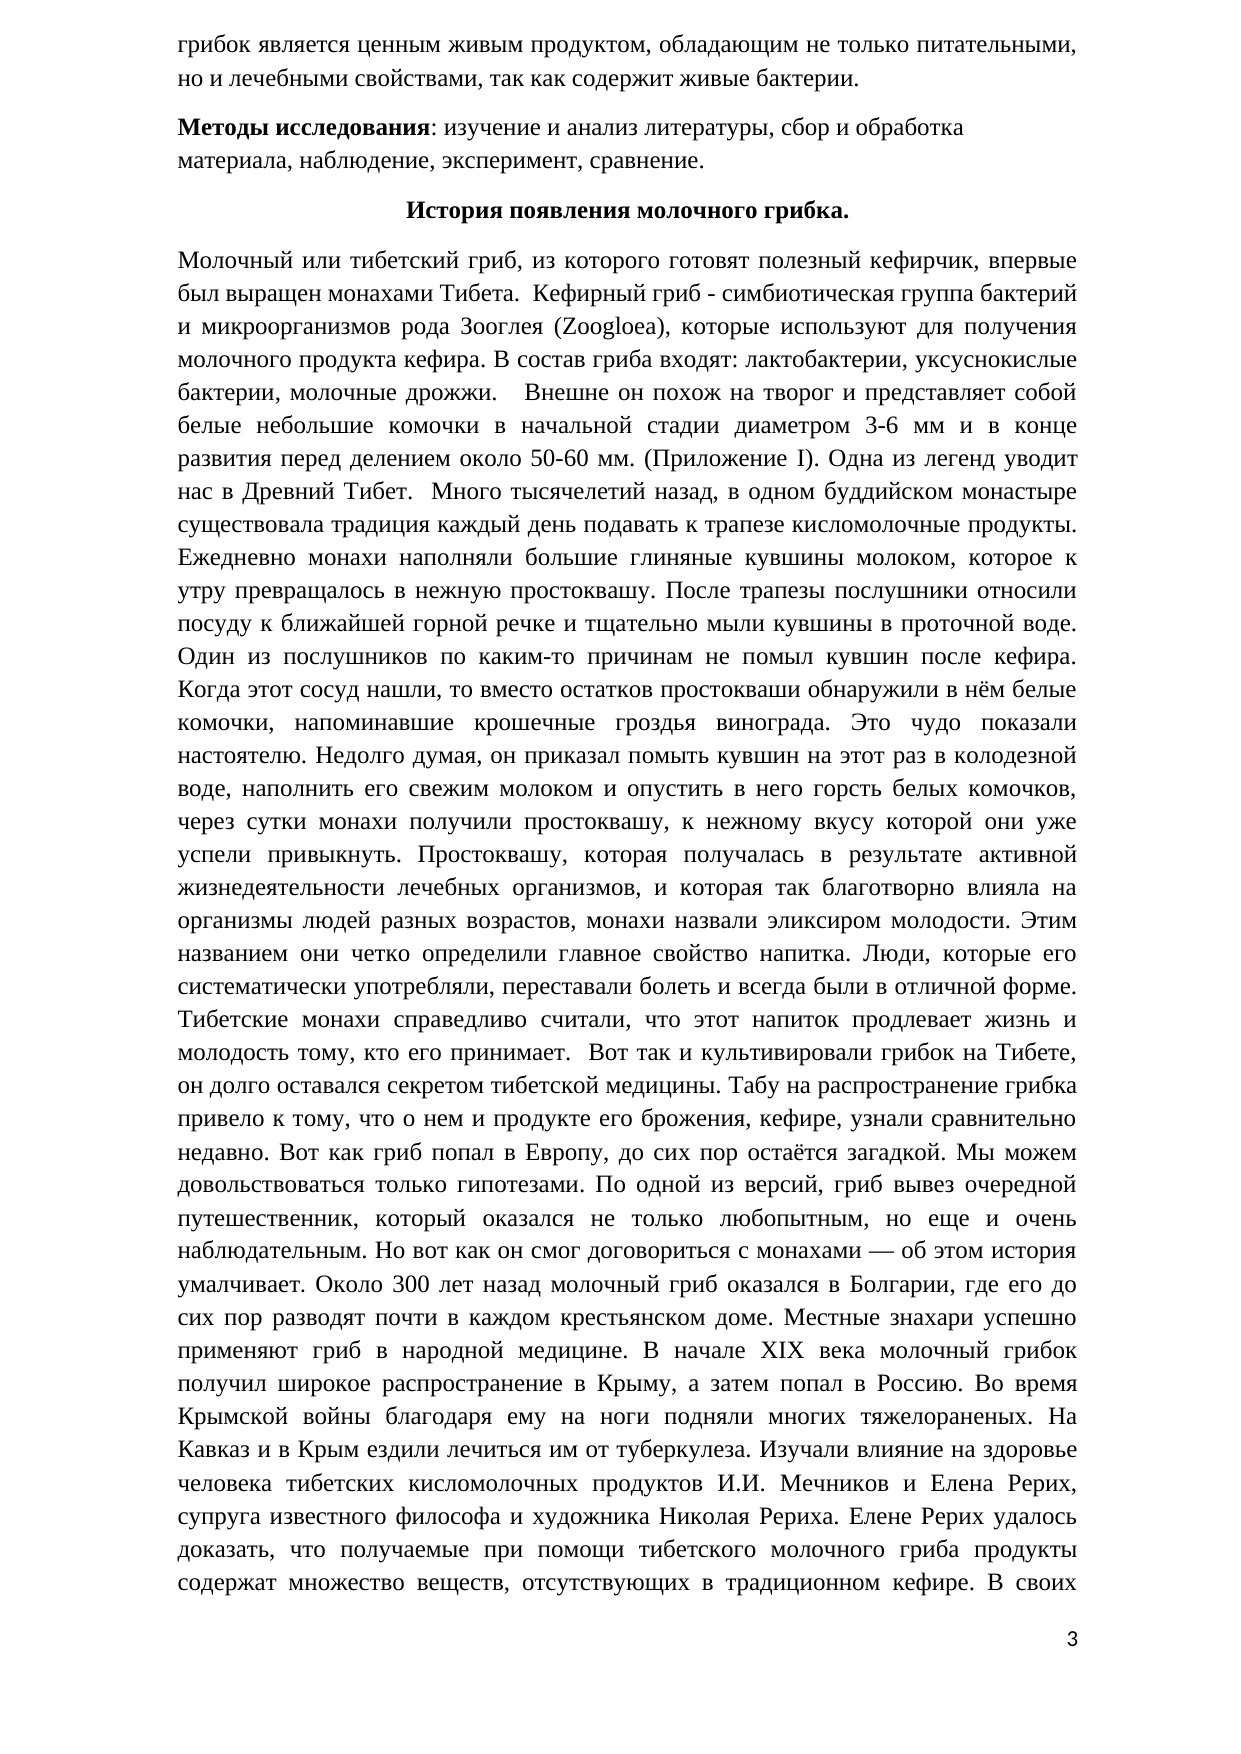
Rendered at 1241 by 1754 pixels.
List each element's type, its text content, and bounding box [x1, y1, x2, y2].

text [177, 245, 1078, 1596]
text История появления молочного грибка. [177, 195, 1078, 224]
text Методы исследования: изучение и анализ литературы, сбор и обработка материала, наблюдение, эксперимент, сравнение. [177, 112, 1078, 174]
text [177, 29, 1078, 91]
